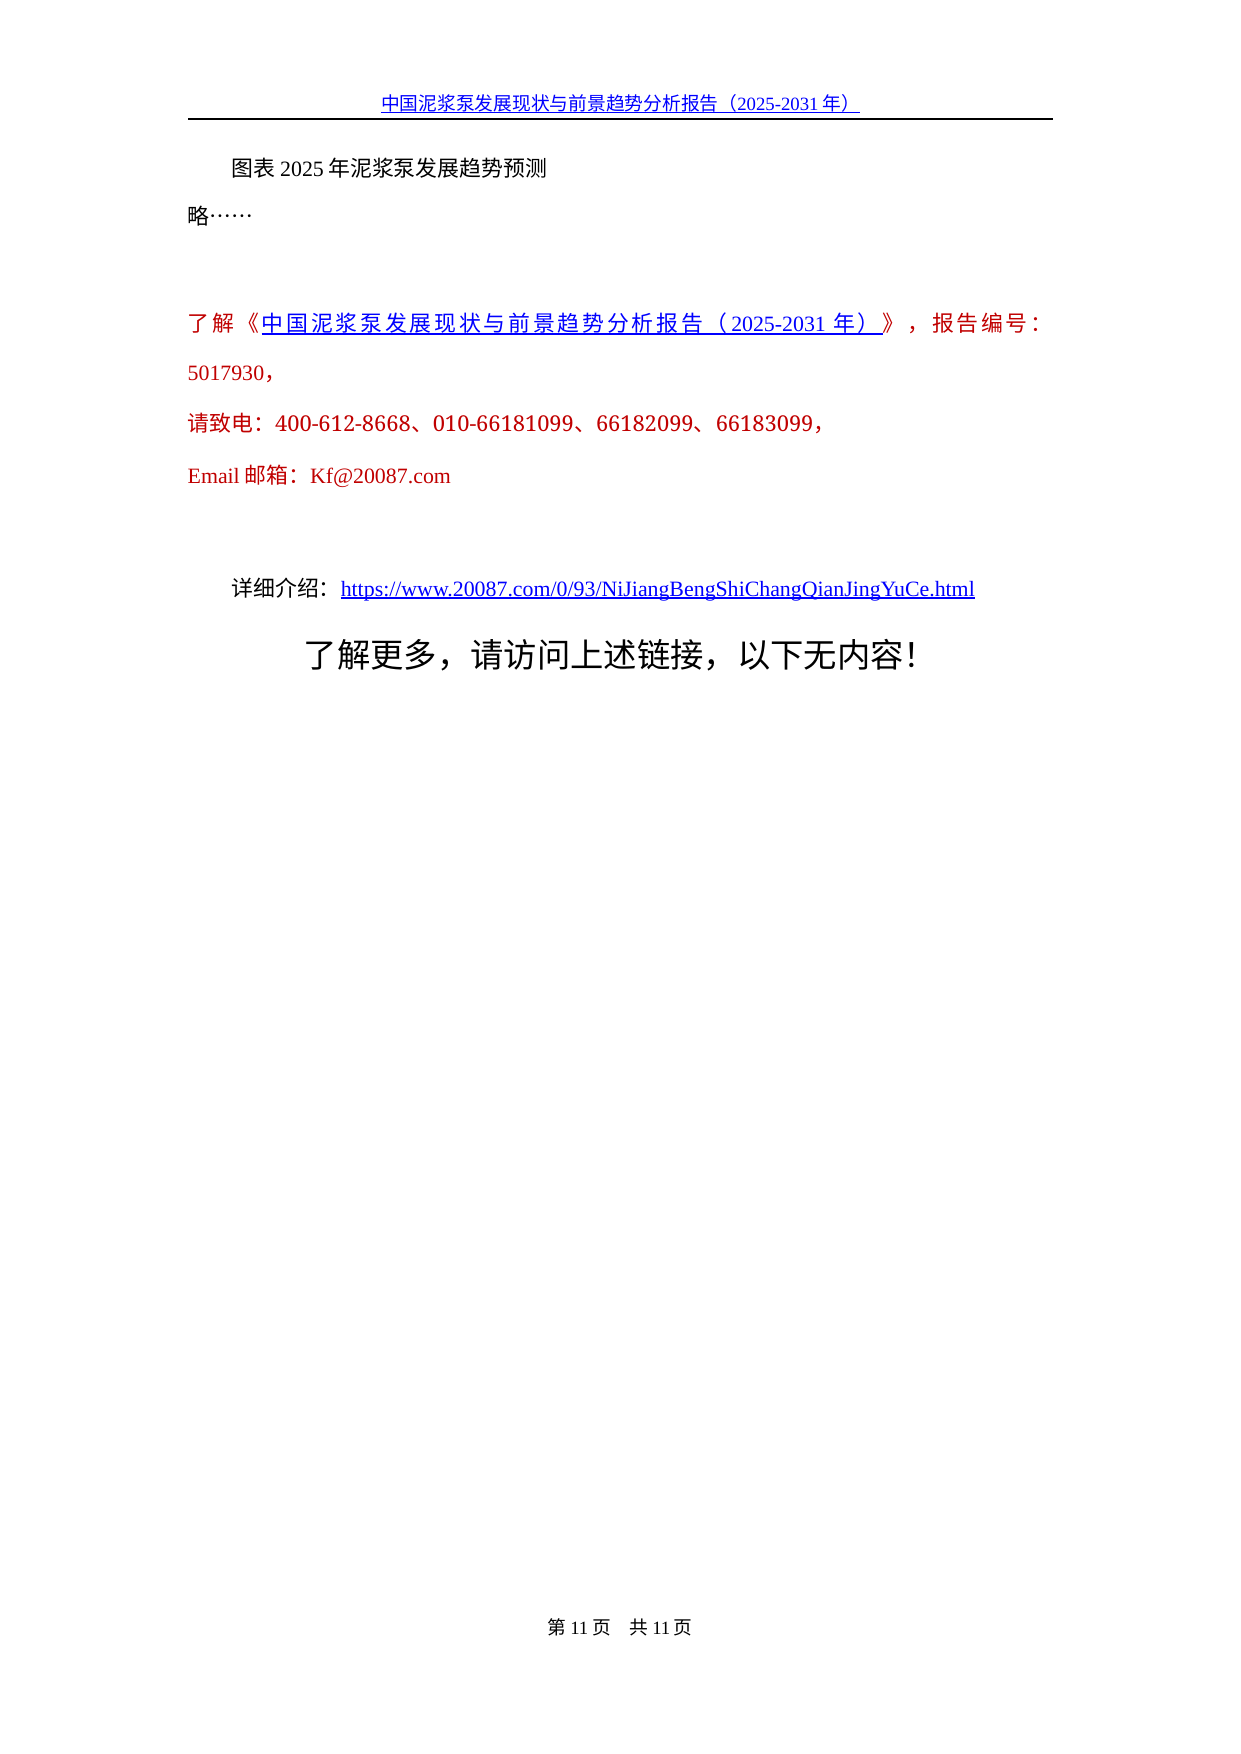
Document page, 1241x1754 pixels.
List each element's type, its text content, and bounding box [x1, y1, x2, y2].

text 了解《中国泥浆泵发展现状与前景趋势分析报告（2025-2031年）》，报告编号：5017930， [187, 305, 1053, 387]
text 请致电：400-612-8668、010-66181099、66182099、66183099， [187, 406, 1053, 438]
title 了解更多，请访问上述链接，以下无内容！ [187, 620, 1053, 685]
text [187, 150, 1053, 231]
text 详细介绍：https://www.20087.com/0/93/NiJiangBengShiChangQianJingYuCe.html [187, 570, 1053, 603]
text Email邮箱：Kf@20087.com [187, 457, 1053, 490]
